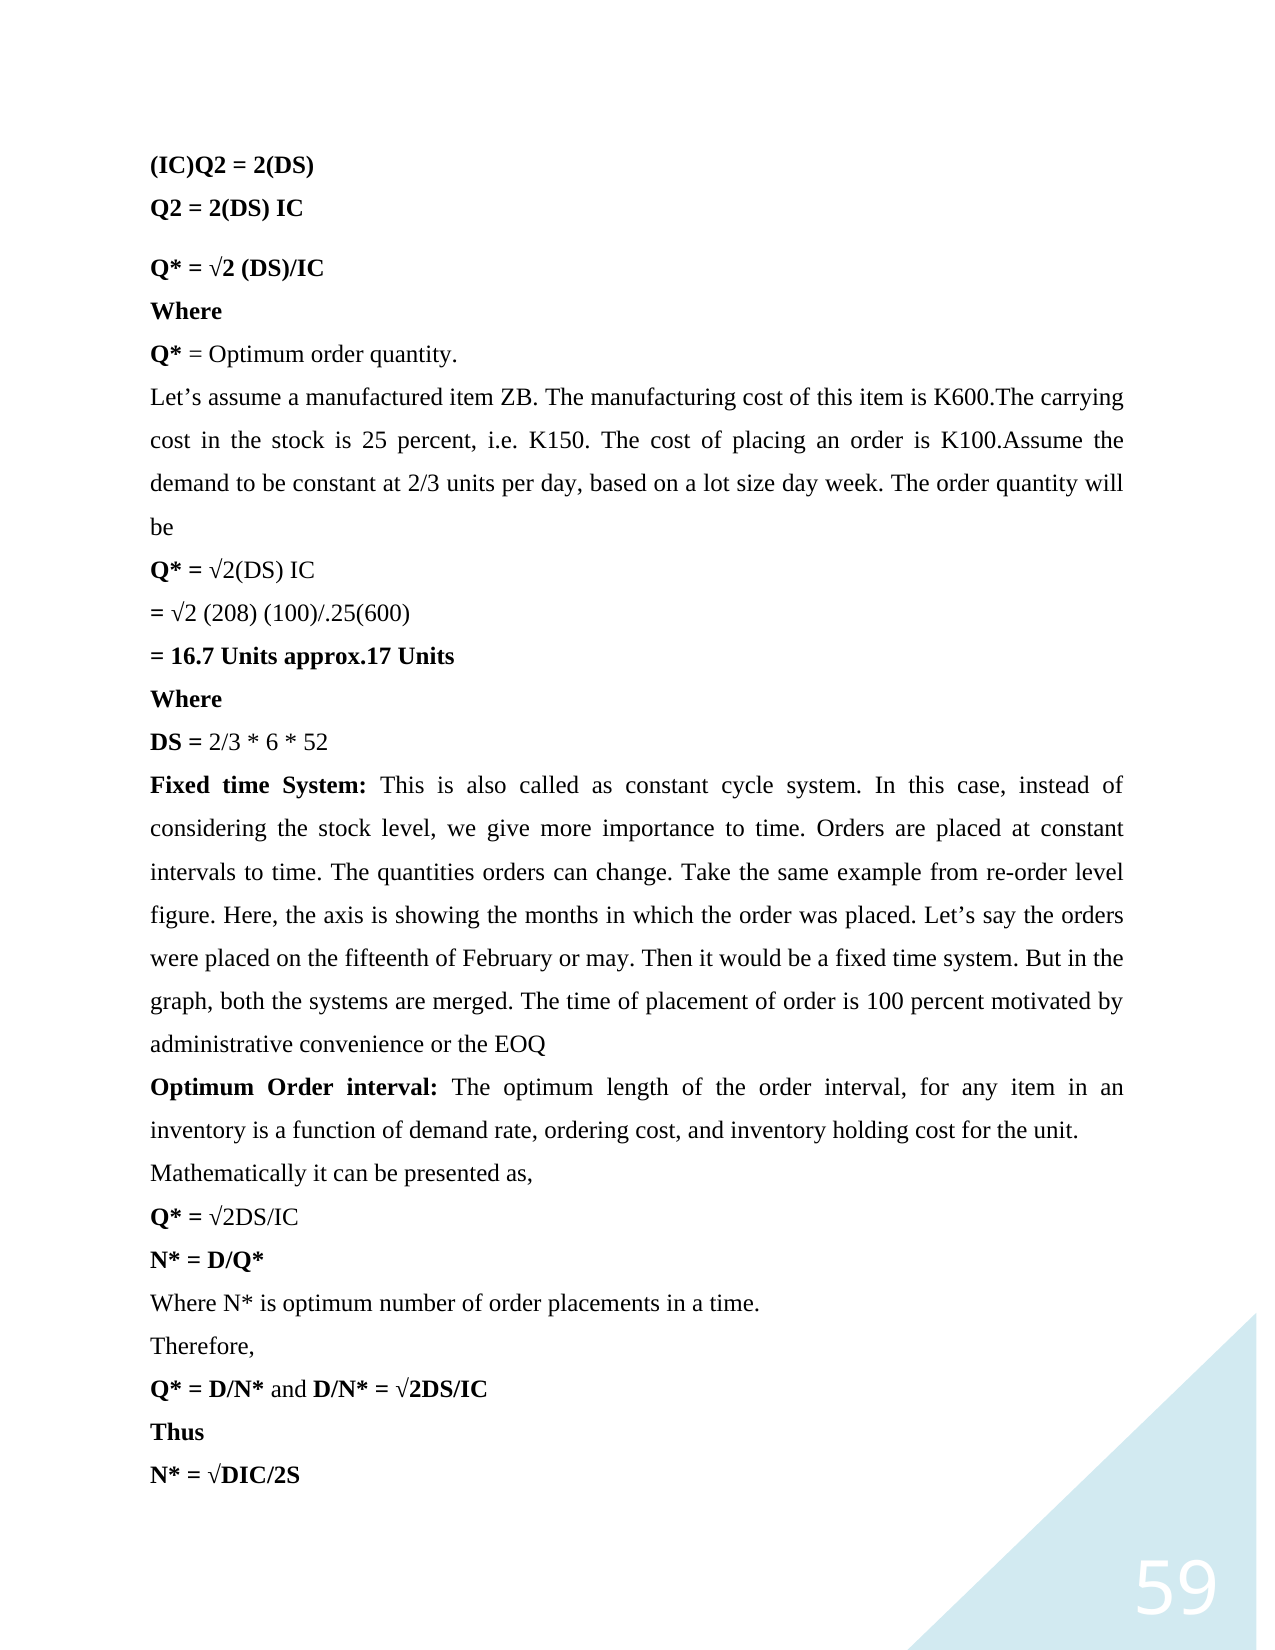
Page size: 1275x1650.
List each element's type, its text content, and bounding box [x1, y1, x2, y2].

text Fixed time System: This is also called as constant cycle system. In this case, instead of considering the stock level, we give more importance to time. Orders are placed at constant intervals to time. The quantities orders can change. Take the same example from re-order level figure. Here, the axis is showing the months in which the order was placed. Let’s say the orders were placed on the fifteenth of February or may. Then it would be a fixed time system. But in the graph, both the systems are merged. The time of placement of order is 100 percent motivated by administrative convenience or the EOQ [150, 770, 1125, 1058]
text N* = D/Q* [150, 1245, 1125, 1273]
text Where N* is optimum number of order placements in a time. [150, 1288, 1125, 1317]
text Q* = √2 (DS)/IC [150, 253, 1125, 282]
text N* = √DIC/2S [150, 1460, 1125, 1489]
text Q* = √2(DS) IC [150, 555, 1125, 583]
text Where [150, 296, 1125, 325]
text Q* = Optimum order quantity. [150, 339, 1125, 368]
text Q* = √2DS/IC [150, 1202, 1125, 1230]
text Q2 = 2(DS) IC [150, 193, 1125, 222]
text Where [150, 684, 1125, 713]
text Let’s assume a manufactured item ZB. The manufacturing cost of this item is K600.The carrying cost in the stock is 25 percent, i.e. K150. The cost of placing an order is K100.Assume the demand to be constant at 2/3 units per day, based on a lot size day week. The order quantity will be [150, 382, 1125, 540]
text Thus [150, 1417, 1125, 1446]
text DS = 2/3 * 6 * 52 [150, 727, 1125, 756]
text Therefore, [150, 1331, 1125, 1360]
text Mathematically it can be presented as, [150, 1158, 1125, 1187]
text = √2 (208) (100)/.25(600) [150, 598, 1125, 627]
text Q* = D/N* and D/N* = √2DS/IC [150, 1374, 1125, 1403]
text = 16.7 Units approx.17 Units [150, 641, 1125, 670]
text (IC)Q2 = 2(DS) [150, 150, 1125, 179]
text Optimum Order interval: The optimum length of the order interval, for any item in an inventory is a function of demand rate, ordering cost, and inventory holding cost for the unit. [150, 1072, 1125, 1144]
